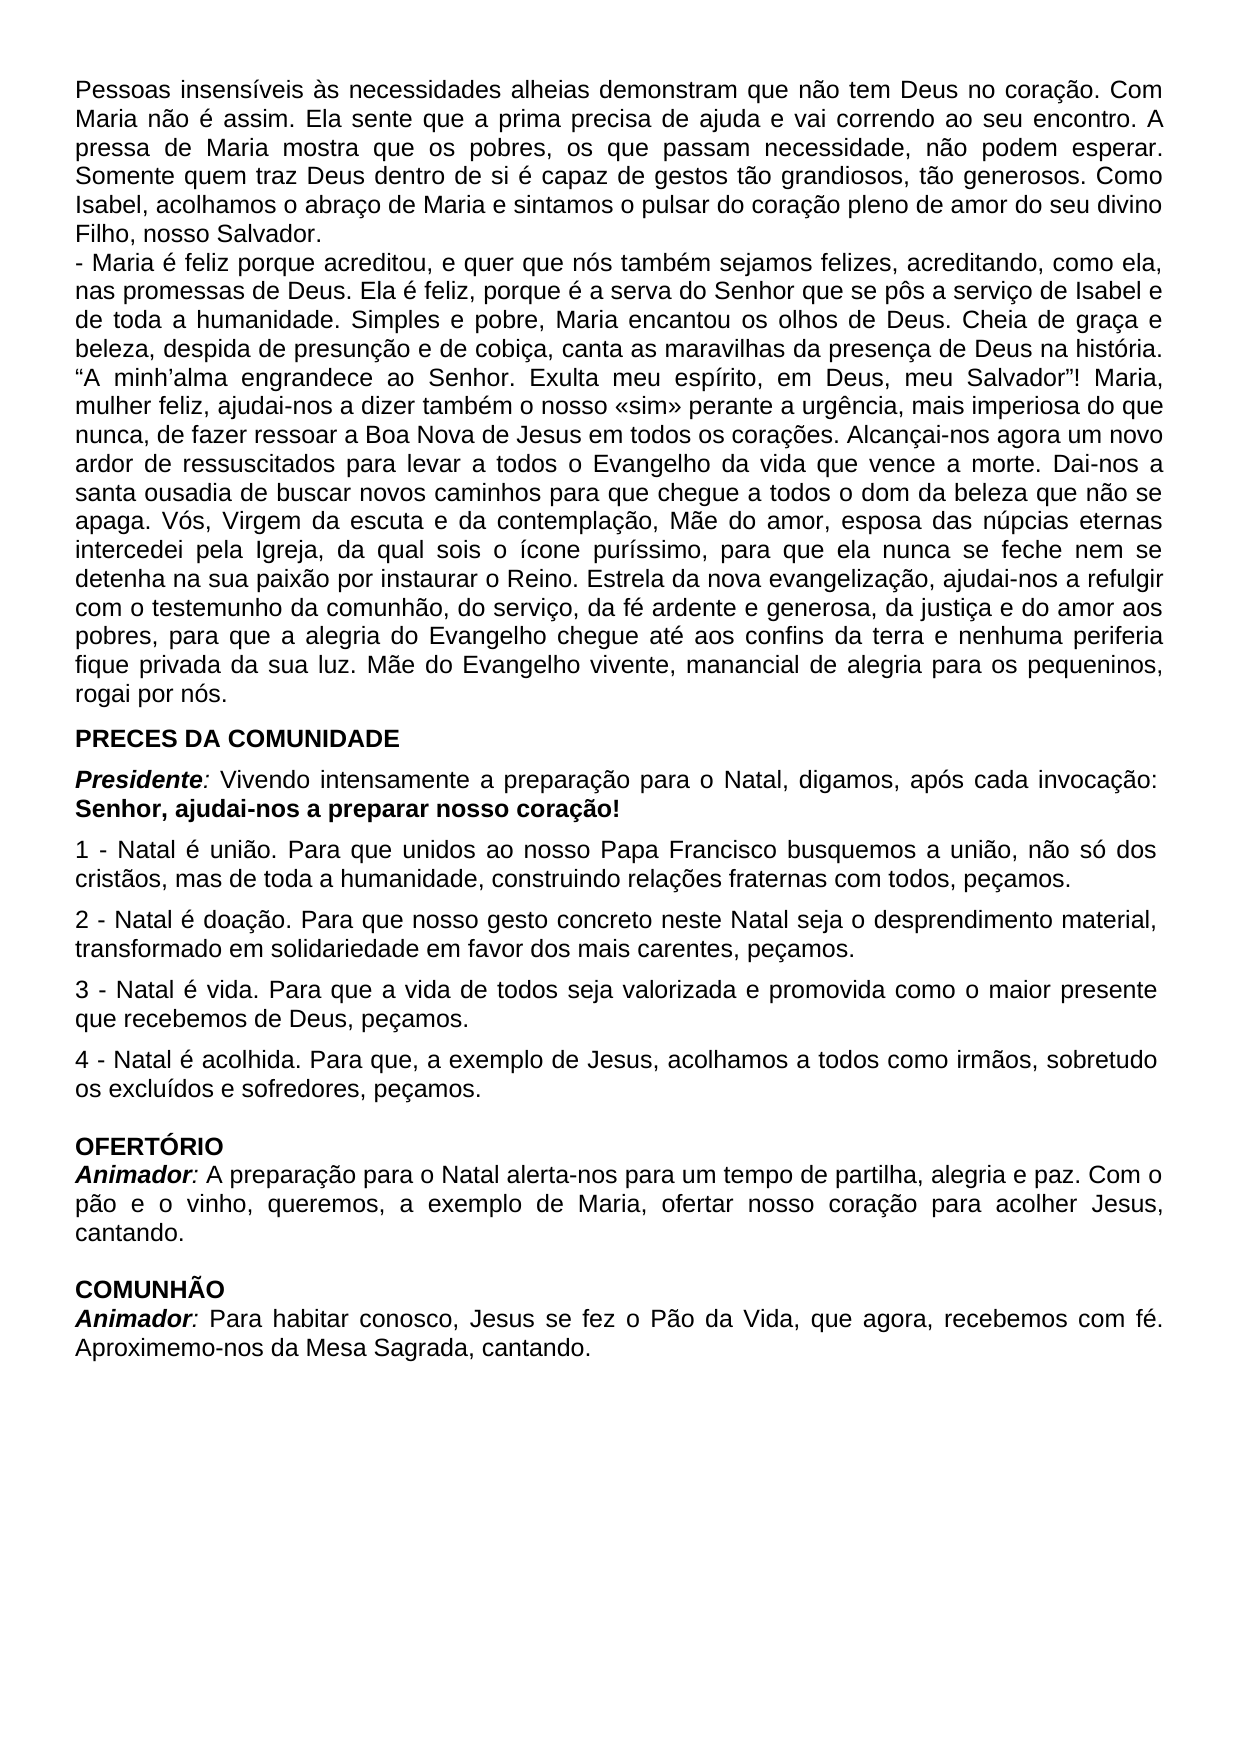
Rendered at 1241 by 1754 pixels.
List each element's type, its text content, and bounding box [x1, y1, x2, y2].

text 4 - Natal é acolhida. Para que, a exemplo de Jesus, acolhamos a todos como irmãos, sobretudo os excluídos e sofredores, peçamos. [75, 1045, 1159, 1103]
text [75, 75, 1165, 247]
text - Maria é feliz porque acreditou, e quer que nós também sejamos felizes, acreditando, como ela, nas promessas de Deus. Ela é feliz, porque é a serva do Senhor que se pôs a serviço de Isabel e de toda a humanidade. Simples e pobre, Maria encantou os olhos de Deus. Cheia de graça e beleza, despida de presunção e de cobiça, canta as maravilhas da presença de Deus na história. “A minh’alma engrandece ao Senhor. Exulta meu espírito, em Deus, meu Salvador”! Maria, mulher feliz, ajudai-nos a dizer também o nosso «sim» perante a urgência, mais imperiosa do que nunca, de fazer ressoar a Boa Nova de Jesus em todos os corações. Alcançai-nos agora um novo ardor de ressuscitados para levar a todos o Evangelho da vida que vence a morte. Dai-nos a santa ousadia de buscar novos caminhos para que chegue a todos o dom da beleza que não se apaga. Vós, Virgem da escuta e da contemplação, Mãe do amor, esposa das núpcias eternas intercedei pela Igreja, da qual sois o ícone puríssimo, para que ela nunca se feche nem se detenha na sua paixão por instaurar o Reino. Estrela da nova evangelização, ajudai-nos a refulgir com o testemunho da comunhão, do serviço, da fé ardente e generosa, da justiça e do amor aos pobres, para que a alegria do Evangelho chegue até aos confins da terra e nenhuma periferia fique privada da sua luz. Mãe do Evangelho vivente, manancial de alegria para os pequeninos, rogai por nós. [75, 247, 1165, 707]
text OFERTÓRIO [75, 1132, 1165, 1160]
text 1 - Natal é união. Para que unidos ao nosso Papa Francisco busquemos a união, não só dos cristãos, mas de toda a humanidade, construindo relações fraternas com todos, peçamos. [75, 835, 1159, 893]
text Presidente: Vivendo intensamente a preparação para o Natal, digamos, após cada invocação: Senhor, ajudai-nos a preparar nosso coração! [75, 765, 1159, 823]
text Animador: A preparação para o Natal alerta-nos para um tempo de partilha, alegria e paz. Com o pão e o vinho, queremos, a exemplo de Maria, ofertar nosso coração para acolher Jesus, cantando. [75, 1160, 1165, 1247]
text 3 - Natal é vida. Para que a vida de todos seja valorizada e promovida como o maior presente que recebemos de Deus, peçamos. [75, 975, 1159, 1033]
text PRECES DA COMUNIDADE [75, 724, 1159, 753]
text COMUNHÃO [75, 1275, 1165, 1304]
text 2 - Natal é doação. Para que nosso gesto concreto neste Natal seja o desprendimento material, transformado em solidariedade em favor dos mais carentes, peçamos. [75, 905, 1159, 963]
text Animador: Para habitar conosco, Jesus se fez o Pão da Vida, que agora, recebemos com fé. Aproximemo-nos da Mesa Sagrada, cantando. [75, 1304, 1165, 1362]
